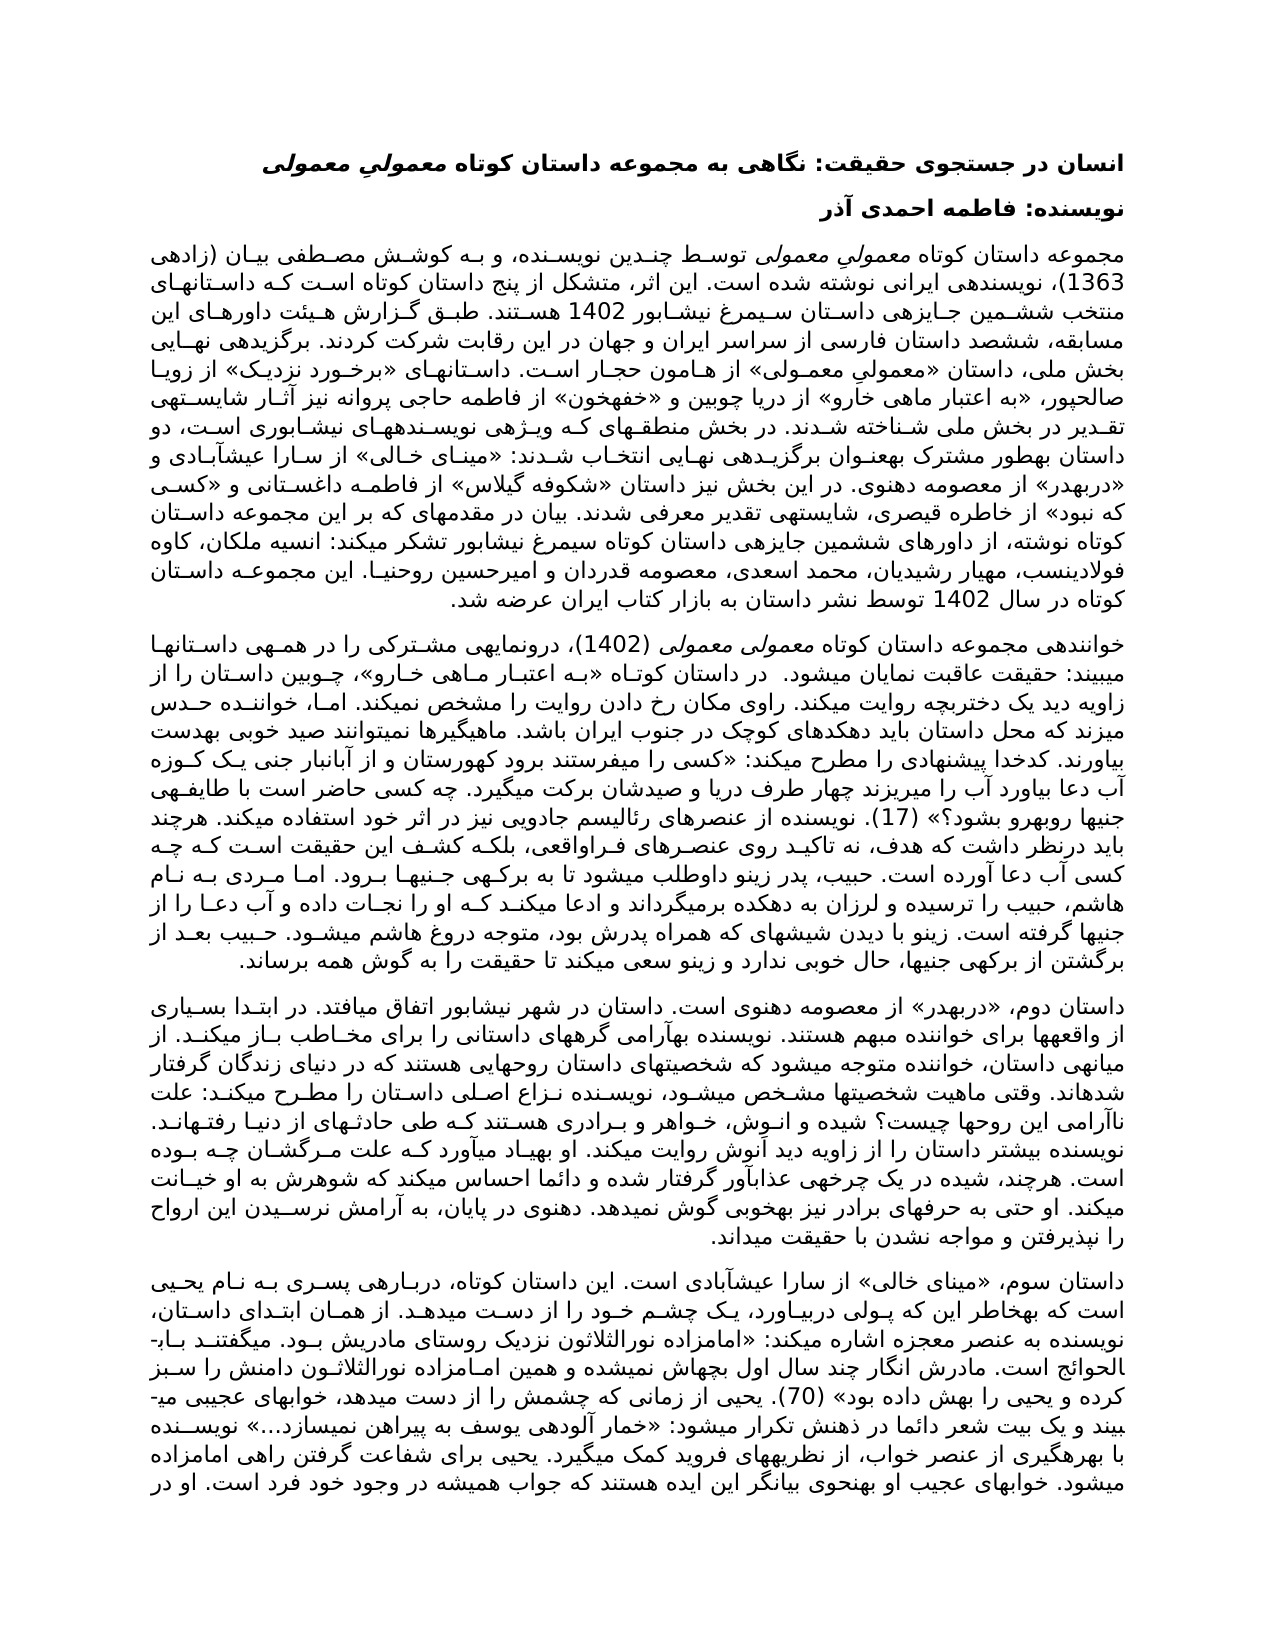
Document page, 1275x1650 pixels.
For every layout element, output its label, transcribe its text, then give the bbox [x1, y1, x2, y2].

text انسان در جستجوی حقیقت: نگاهی به مجموعه داستان کوتاه معمولیِ معمولی [150, 150, 1125, 177]
text مجموعه داستان کوتاه معمولیِ معمولی توسط چندین نویسنده، و به کوشش مصطفی بیان (زادهی 1363)، نویسندهی ایرانی نوشته شده است. این اثر، متشکل از پنج داستان کوتاه است که داستانهای منتخب ششمین جایزهی داستان سیمرغ نیشابور 1402 هستند. طبق گزارش هیئت داورهای این مسابقه، ششصد داستان فارسی از سراسر ایران و جهان در این رقابت شرکت کردند. برگزیدهی نهایی بخش ملی، داستان «معمولیِ معمولی» از هامون حجار است. داستانهای «برخورد نزدیک» از زویا صالحپور، «به اعتبار ماهی خارو» از دریا چوبین و «خفهخون» از فاطمه حاجی پروانه نیز آثار شایستهی تقدیر در بخش ملی شناخته شدند. در بخش منطقهای که ویژهی نویسندههای نیشابوری است، دو داستان بهطور مشترک بهعنوان برگزیدهی نهایی انتخاب شدند: «مینای خالی» از سارا عیشآبادی و «دربهدر» از معصومه دهنوی. در این بخش نیز داستان «شکوفه گیلاس» از فاطمه داغستانی و «کسی که نبود» از خاطره قیصری، شایستهی تقدیر معرفی شدند. بیان در مقدمهای که بر این مجموعه داستان کوتاه نوشته، از داورهای ششمین جایزهی داستان کوتاه سیمرغ نیشابور تشکر میکند: انسیه ملکان، کاوه فولادینسب، مهیار رشیدیان، محمد اسعدی، معصومه قدردان و امیرحسین روحنیا. این مجموعه داستان کوتاه در سال 1402 توسط نشر داستان به بازار کتاب ایران عرضه شد. [150, 241, 1125, 612]
text نویسنده: فاطمه احمدی آذر [150, 195, 1125, 222]
text خوانندهی مجموعه داستان کوتاه معمولی معمولی (1402)، درونمایهی مشترکی را در همهی داستانها میبیند: حقیقت عاقبت نمایان میشود. در داستان کوتاه «به اعتبار ماهی خارو»، چوبین داستان را از زاویه دید یک دختربچه روایت میکند. راوی مکان رخ دادن روایت را مشخص نمیکند. اما، خواننده حدس میزند که محل داستان باید دهکدهای کوچک در جنوب ایران باشد. ماهیگیرها نمیتوانند صید خوبی بهدست بیاورند. کدخدا پیشنهادی را مطرح میکند: «کسی را میفرستند برود کهورستان و از آبانبار جنی یک کوزه آب دعا بیاورد آب را میریزند چهار طرف دریا و صیدشان برکت میگیرد. چه کسی حاضر است با طایفهی جنیها روبهرو بشود؟» (17). نویسنده از عنصرهای رئالیسم جادویی نیز در اثر خود استفاده میکند. هرچند باید درنظر داشت که هدف، نه تاکید روی عنصرهای فراواقعی، بلکه کشف این حقیقت است که چه کسی آب دعا آورده است. حبیب، پدر زینو داوطلب میشود تا به برکهی جنیها برود. اما مردی به نام هاشم، حبیب را ترسیده و لرزان به دهکده برمیگرداند و ادعا میکند که او را نجات داده و آب دعا را از جنیها گرفته است. زینو با دیدن شیشهای که همراه پدرش بود، متوجه دروغ هاشم میشود. حبیب بعد از برگشتن از برکهی جنیها، حال خوبی ندارد و زینو سعی میکند تا حقیقت را به گوش همه برساند. [150, 631, 1125, 974]
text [150, 1268, 1125, 1496]
text داستان دوم، «دربهدر» از معصومه دهنوی است. داستان در شهر نیشابور اتفاق میافتد. در ابتدا بسیاری از واقعهها برای خواننده مبهم هستند. نویسنده بهآرامی گرههای داستانی را برای مخاطب باز میکند. از میانهی داستان، خواننده متوجه میشود که شخصیتهای داستان روحهایی هستند که در دنیای زندگان گرفتار شدهاند. وقتی ماهیت شخصیتها مشخص میشود، نویسنده نزاع اصلی داستان را مطرح میکند: علت ناآرامی این روحها چیست؟ شیده و انوش، خواهر و برادری هستند که طی حادثهای از دنیا رفتهاند. نویسنده بیشتر داستان را از زاویه دید اَنوش روایت میکند. او بهیاد میآورد که علت مرگشان چه بوده است. هرچند، شیده در یک چرخهی عذابآور گرفتار شده و دائما احساس میکند که شوهرش به او خیانت میکند. او حتی به حرفهای برادر نیز بهخوبی گوش نمیدهد. دهنوی در پایان، به آرامش نرسیدن این ارواح را نپذیرفتن و مواجه نشدن با حقیقت میداند. [150, 993, 1125, 1249]
